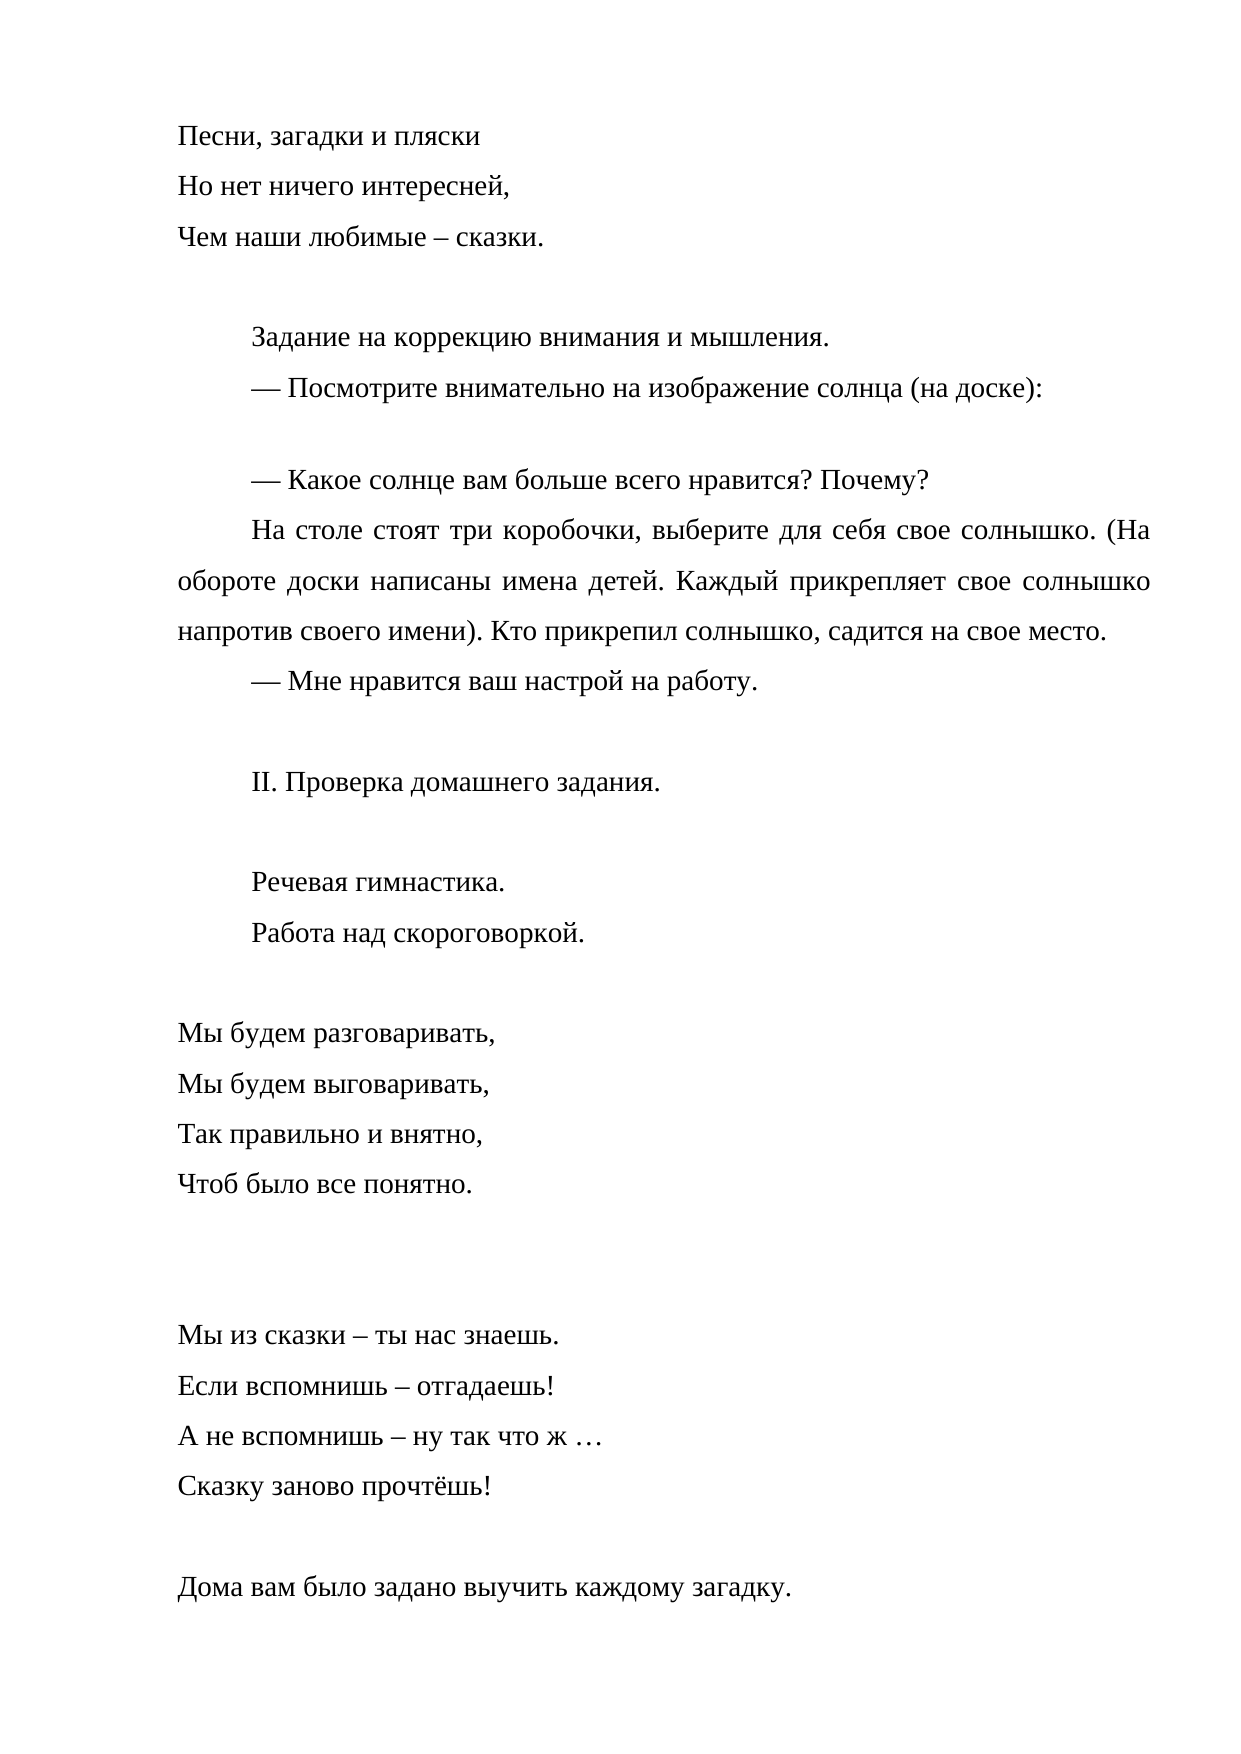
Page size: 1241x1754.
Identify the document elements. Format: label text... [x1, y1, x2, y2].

text Мы будем выговаривать, [177, 1066, 1152, 1099]
text Мы будем разговаривать, [177, 1015, 1152, 1049]
text Задание на коррекцию внимания и мышления. [177, 319, 1152, 353]
text — Посмотрите внимательно на изображение солнца (на доске): [177, 370, 1152, 403]
text На столе стоят три коробочки, выберите для себя свое солнышко. (На обороте доски написаны имена детей. Каждый прикрепляет свое солнышко напротив своего имени). Кто прикрепил солнышко, садится на свое место. [177, 512, 1152, 646]
text Дома вам было задано выучить каждому загадку. [177, 1569, 1152, 1602]
text Сказку заново прочтёшь! [177, 1468, 1152, 1502]
text — Мне нравится ваш настрой на работу. [177, 663, 1152, 697]
text — Какое солнце вам больше всего нравится? Почему? [177, 462, 1152, 496]
text Работа над скороговоркой. [177, 915, 1152, 948]
text Песни, загадки и пляски [177, 118, 1152, 152]
text Так правильно и внятно, [177, 1116, 1152, 1149]
text А не вспомнишь – ну так что ж … [177, 1418, 1152, 1451]
text Речевая гимнастика. [177, 864, 1152, 898]
text Чтоб было все понятно. [177, 1166, 1152, 1200]
text Если вспомнишь – отгадаешь! [177, 1368, 1152, 1401]
text II. Проверка домашнего задания. [177, 764, 1152, 797]
text Мы из сказки – ты нас знаешь. [177, 1317, 1152, 1351]
text Чем наши любимые – сказки. [177, 219, 1152, 252]
text Но нет ничего интересней, [177, 168, 1152, 202]
